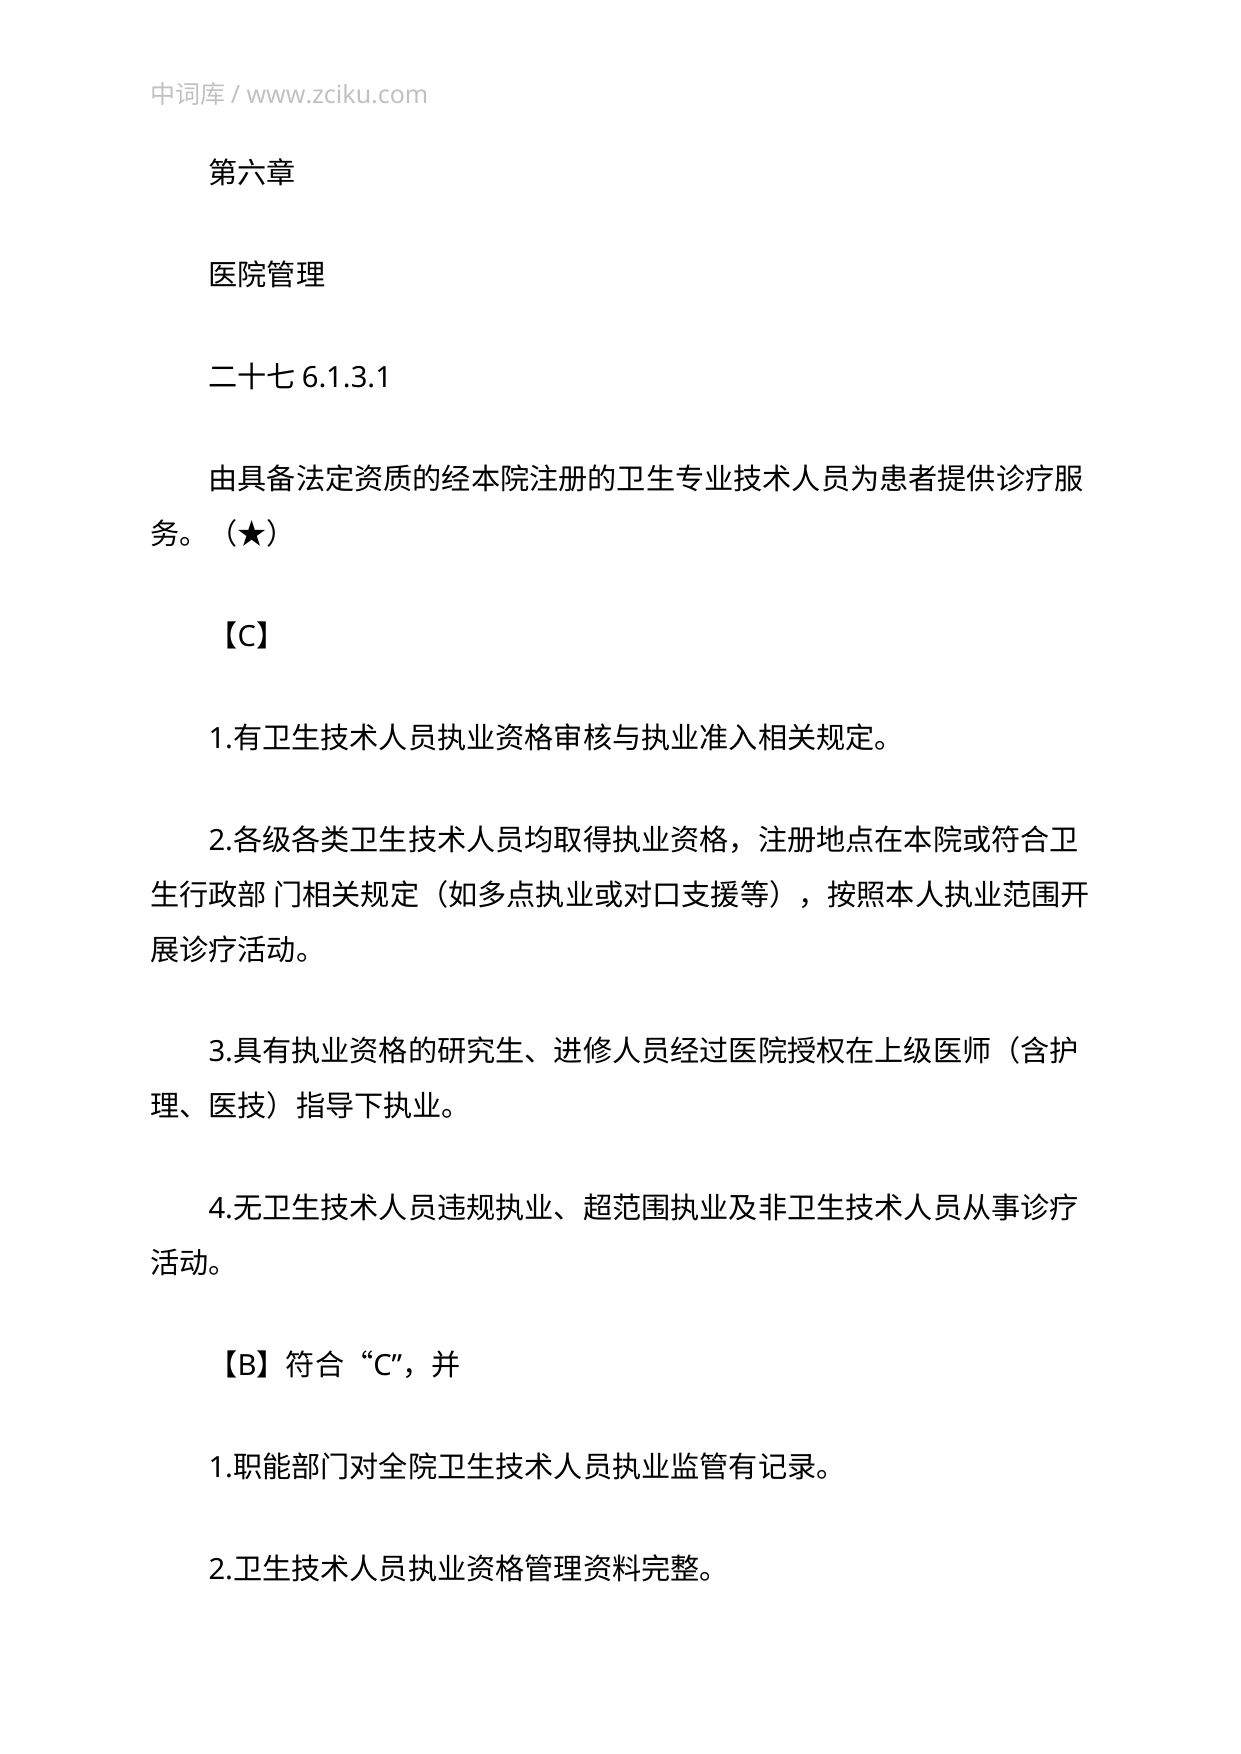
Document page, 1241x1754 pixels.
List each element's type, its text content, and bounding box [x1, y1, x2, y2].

text 1.职能部门对全院卫生技术人员执业监管有记录。 [150, 1443, 1090, 1486]
text 第六章 [150, 150, 1090, 192]
text 医院管理 [150, 252, 1090, 294]
text 二十七6.1.3.1 [150, 353, 1090, 396]
text 3.具有执业资格的研究生、进修人员经过医院授权在上级医师（含护理、医技）指导下执业。 [150, 1028, 1090, 1125]
text 【C】 [150, 612, 1090, 654]
text 1.有卫生技术人员执业资格审核与执业准入相关规定。 [150, 714, 1090, 757]
text 2.卫生技术人员执业资格管理资料完整。 [150, 1545, 1090, 1588]
text 由具备法定资质的经本院注册的卫生专业技术人员为患者提供诊疗服务。（★） [150, 456, 1090, 553]
text 【B】符合“C”，并 [150, 1341, 1090, 1384]
text 2.各级各类卫生技术人员均取得执业资格，注册地点在本院或符合卫生行政部 门相关规定（如多点执业或对口支援等），按照本人执业范围开展诊疗活动。 [150, 816, 1090, 968]
text 4.无卫生技术人员违规执业、超范围执业及非卫生技术人员从事诊疗活动。 [150, 1184, 1090, 1282]
